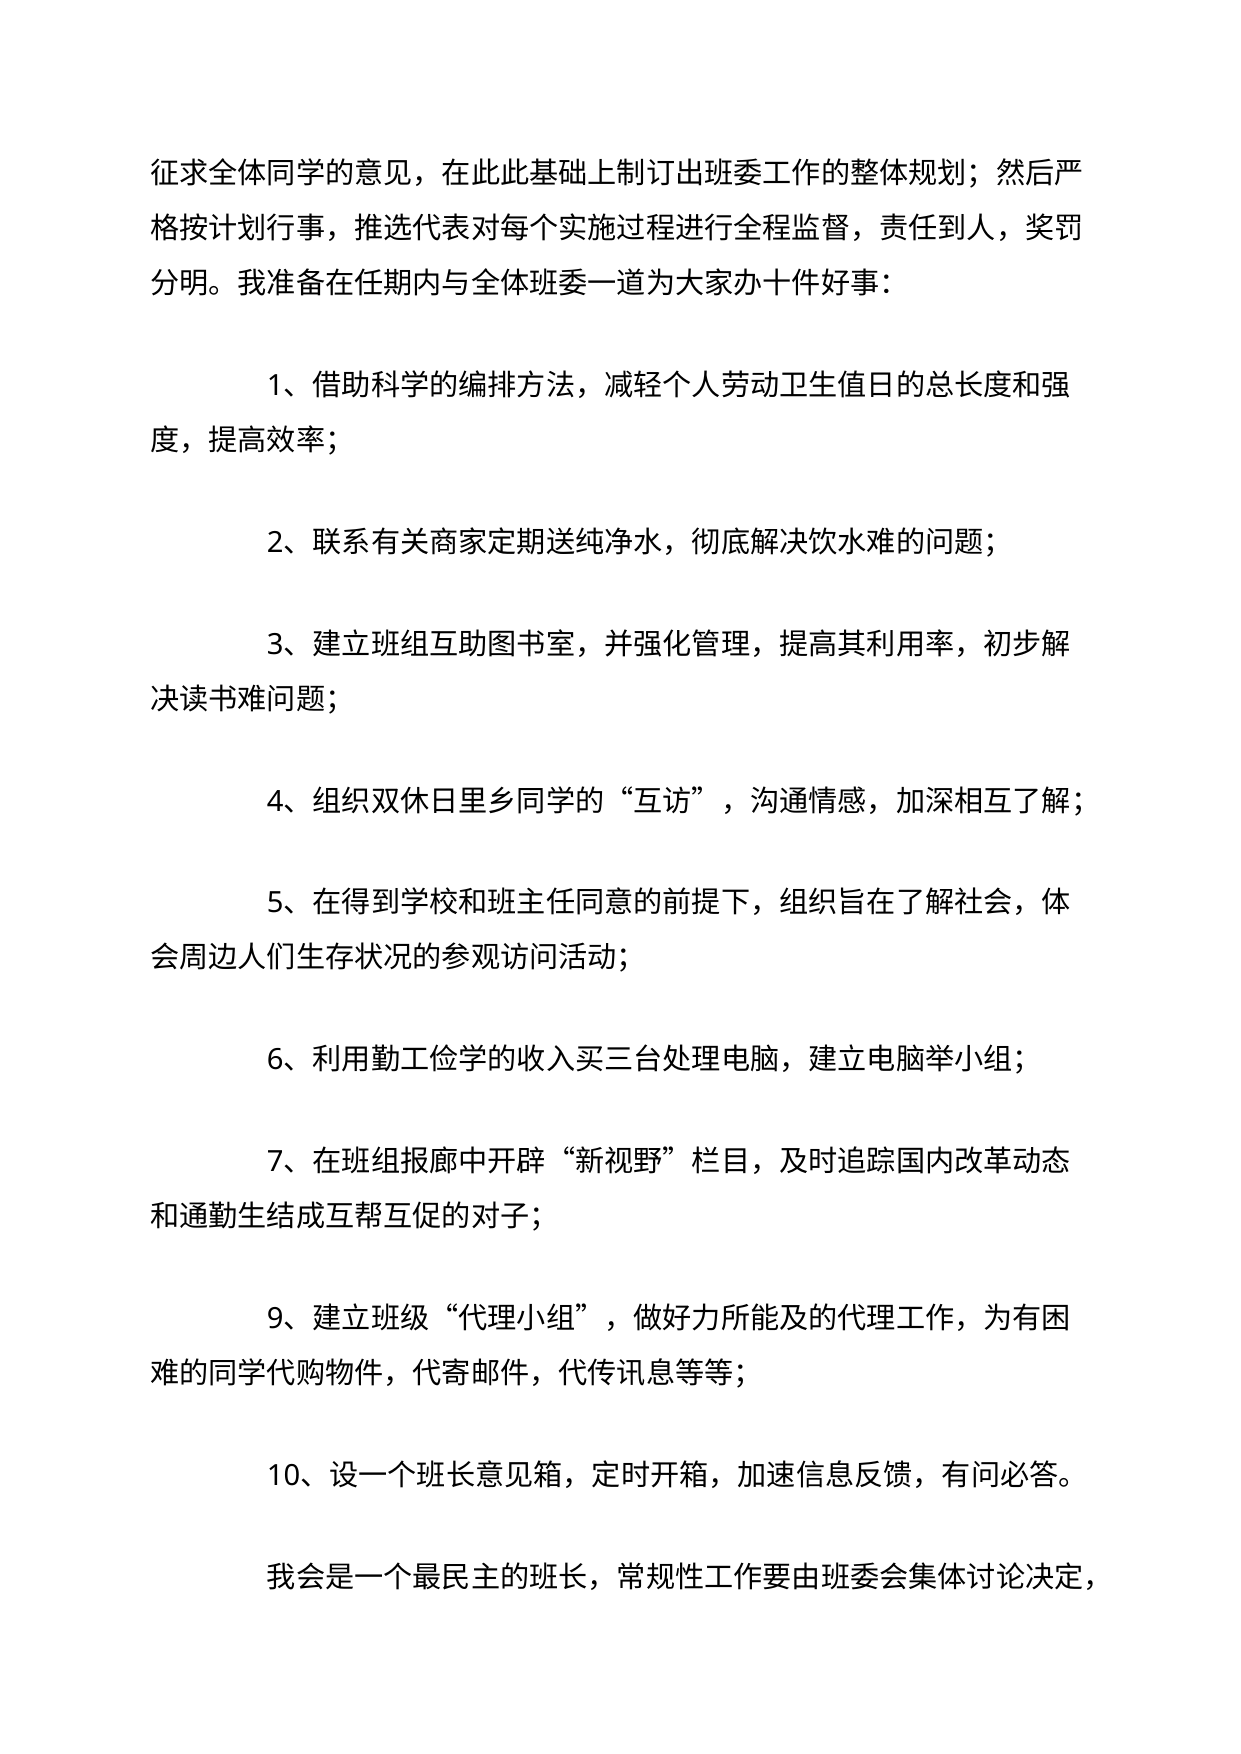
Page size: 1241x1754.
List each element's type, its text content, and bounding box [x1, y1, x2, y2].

text 4、组织双休日里乡同学的“互访”，沟通情感，加深相互了解； [150, 777, 1090, 819]
text 10、设一个班长意见箱，定时开箱，加速信息反馈，有问必答。 [150, 1451, 1090, 1494]
text 3、建立班组互助图书室，并强化管理，提高其利用率，初步解决读书难问题； [150, 620, 1090, 718]
text 5、在得到学校和班主任同意的前提下，组织旨在了解社会，体会周边人们生存状况的参观访问活动； [150, 879, 1090, 976]
text 2、联系有关商家定期送纯净水，彻底解决饮水难的问题； [150, 518, 1090, 561]
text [150, 1553, 1090, 1596]
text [150, 150, 1090, 302]
text 7、在班组报廊中开辟“新视野”栏目，及时追踪国内改革动态和通勤生结成互帮互促的对子； [150, 1138, 1090, 1235]
text 9、建立班级“代理小组”，做好力所能及的代理工作，为有困难的同学代购物件，代寄邮件，代传讯息等等； [150, 1294, 1090, 1392]
text 1、借助科学的编排方法，减轻个人劳动卫生值日的总长度和强度，提高效率； [150, 362, 1090, 459]
text 6、利用勤工俭学的收入买三台处理电脑，建立电脑举小组； [150, 1036, 1090, 1078]
